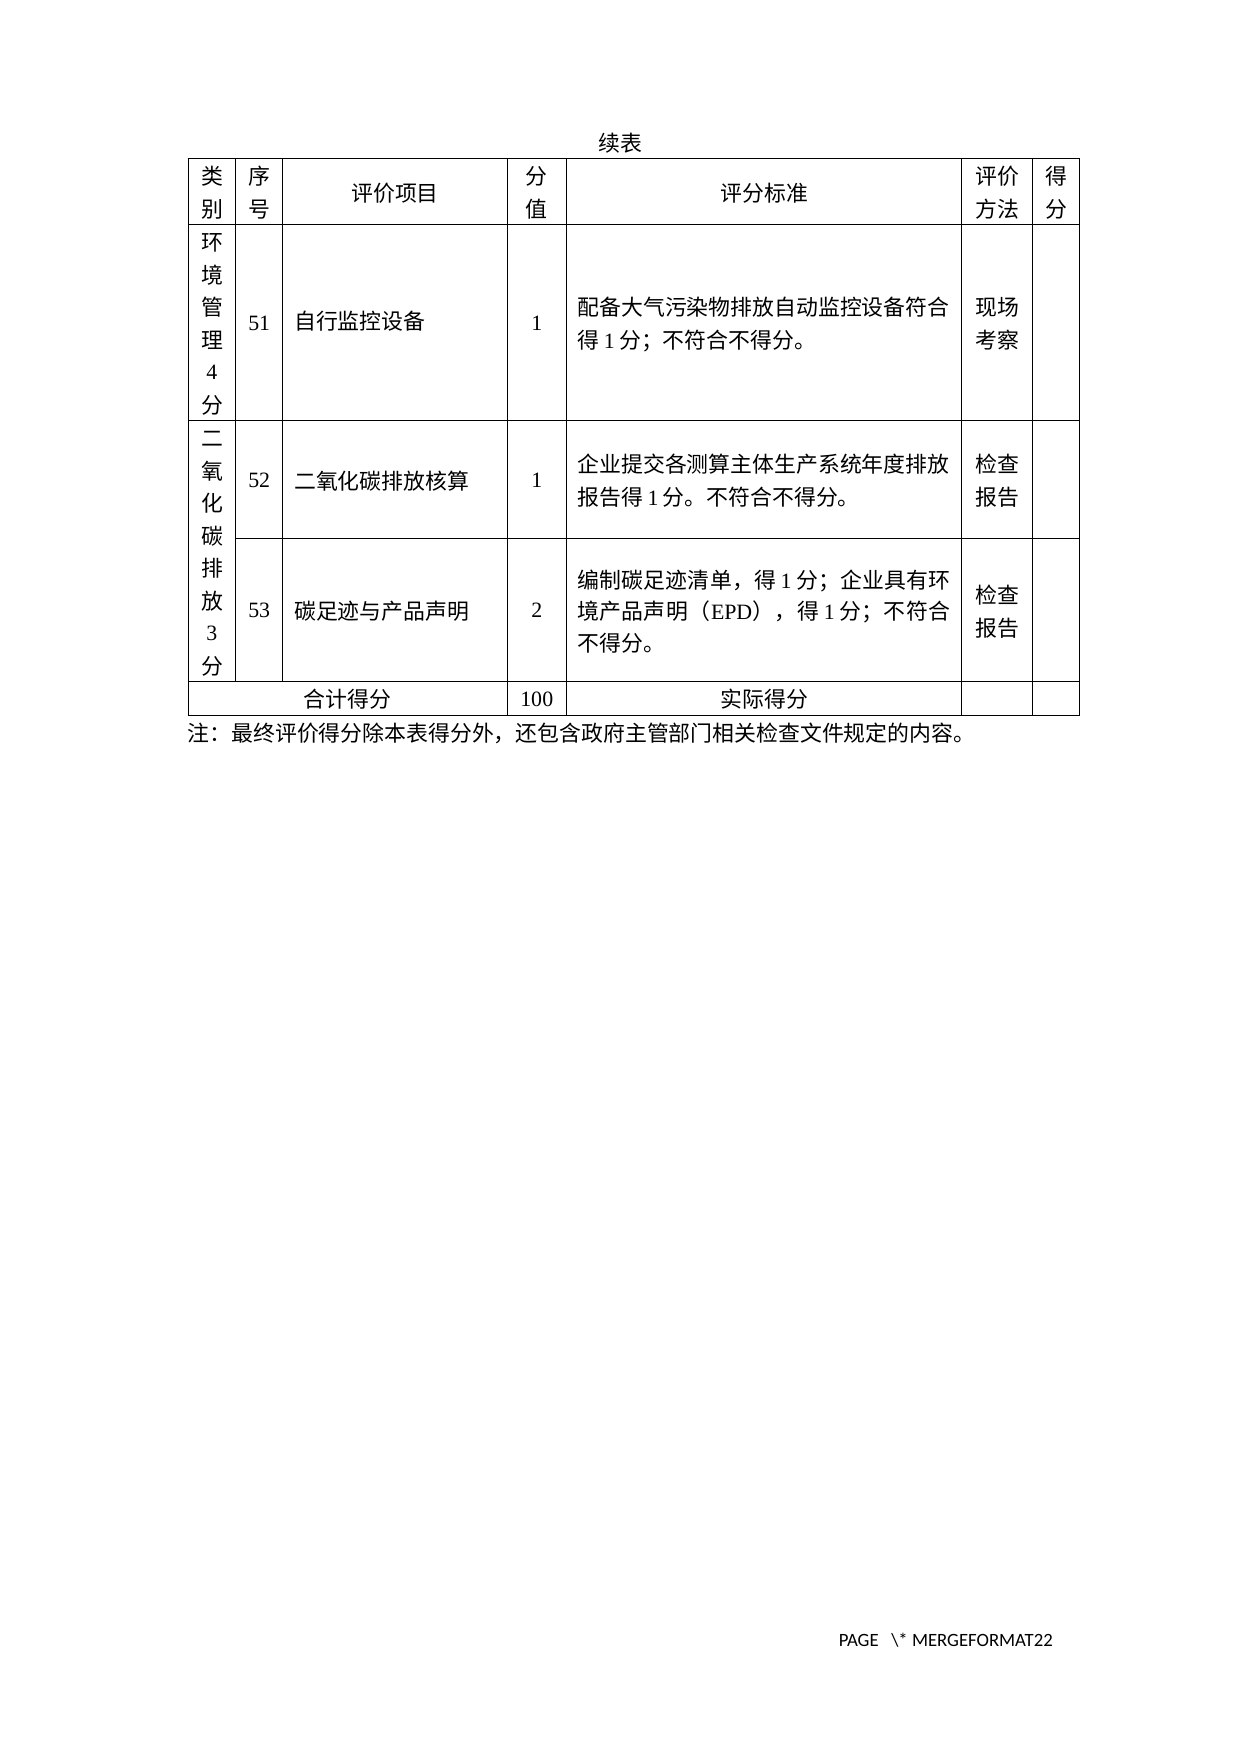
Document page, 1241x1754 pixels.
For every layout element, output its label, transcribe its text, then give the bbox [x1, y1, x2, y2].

table_header 序号 [236, 159, 282, 224]
table_header 评价方法 [962, 159, 1032, 224]
table_cell [1033, 421, 1079, 538]
table_cell 配备大气污染物排放自动监控设备符合得1分；不符合不得分。 [567, 225, 961, 420]
table_cell 环 境 管 理 4 分 [189, 225, 235, 420]
table_cell 100 [508, 682, 566, 714]
table_header 类别 [189, 159, 235, 224]
table_header 分值 [508, 159, 566, 224]
text 续表 [187, 125, 1053, 158]
table_cell 二氧化碳排放 3 分 [189, 421, 235, 681]
table_cell [962, 682, 1032, 714]
table_cell 编制碳足迹清单，得1分；企业具有环境产品声明（EPD），得1分；不符合不得分。 [567, 539, 961, 681]
table_cell 二氧化碳排放核算 [283, 421, 507, 538]
table_cell 碳足迹与产品声明 [283, 539, 507, 681]
table_cell 52 [236, 421, 282, 538]
table_cell 1 [508, 225, 566, 420]
table_cell 现场考察 [962, 225, 1032, 420]
table_cell [1033, 539, 1079, 681]
table_cell 53 [236, 539, 282, 681]
table_cell [1033, 225, 1079, 420]
table_cell 2 [508, 539, 566, 681]
text 注：最终评价得分除本表得分外，还包含政府主管部门相关检查文件规定的内容。 [187, 716, 1053, 748]
table_cell 自行监控设备 [283, 225, 507, 420]
table_cell 企业提交各测算主体生产系统年度排放报告得1分。不符合不得分。 [567, 421, 961, 538]
table_cell 1 [508, 421, 566, 538]
table_cell 合计得分 [189, 682, 507, 714]
table_cell 实际得分 [567, 682, 961, 714]
table_cell [1033, 682, 1079, 714]
table_cell 51 [236, 225, 282, 420]
table_header 得分 [1033, 159, 1079, 224]
table_cell 检查报告 [962, 421, 1032, 538]
table_header 评价项目 [283, 159, 507, 224]
table_cell 检查报告 [962, 539, 1032, 681]
table_header 评分标准 [567, 159, 961, 224]
